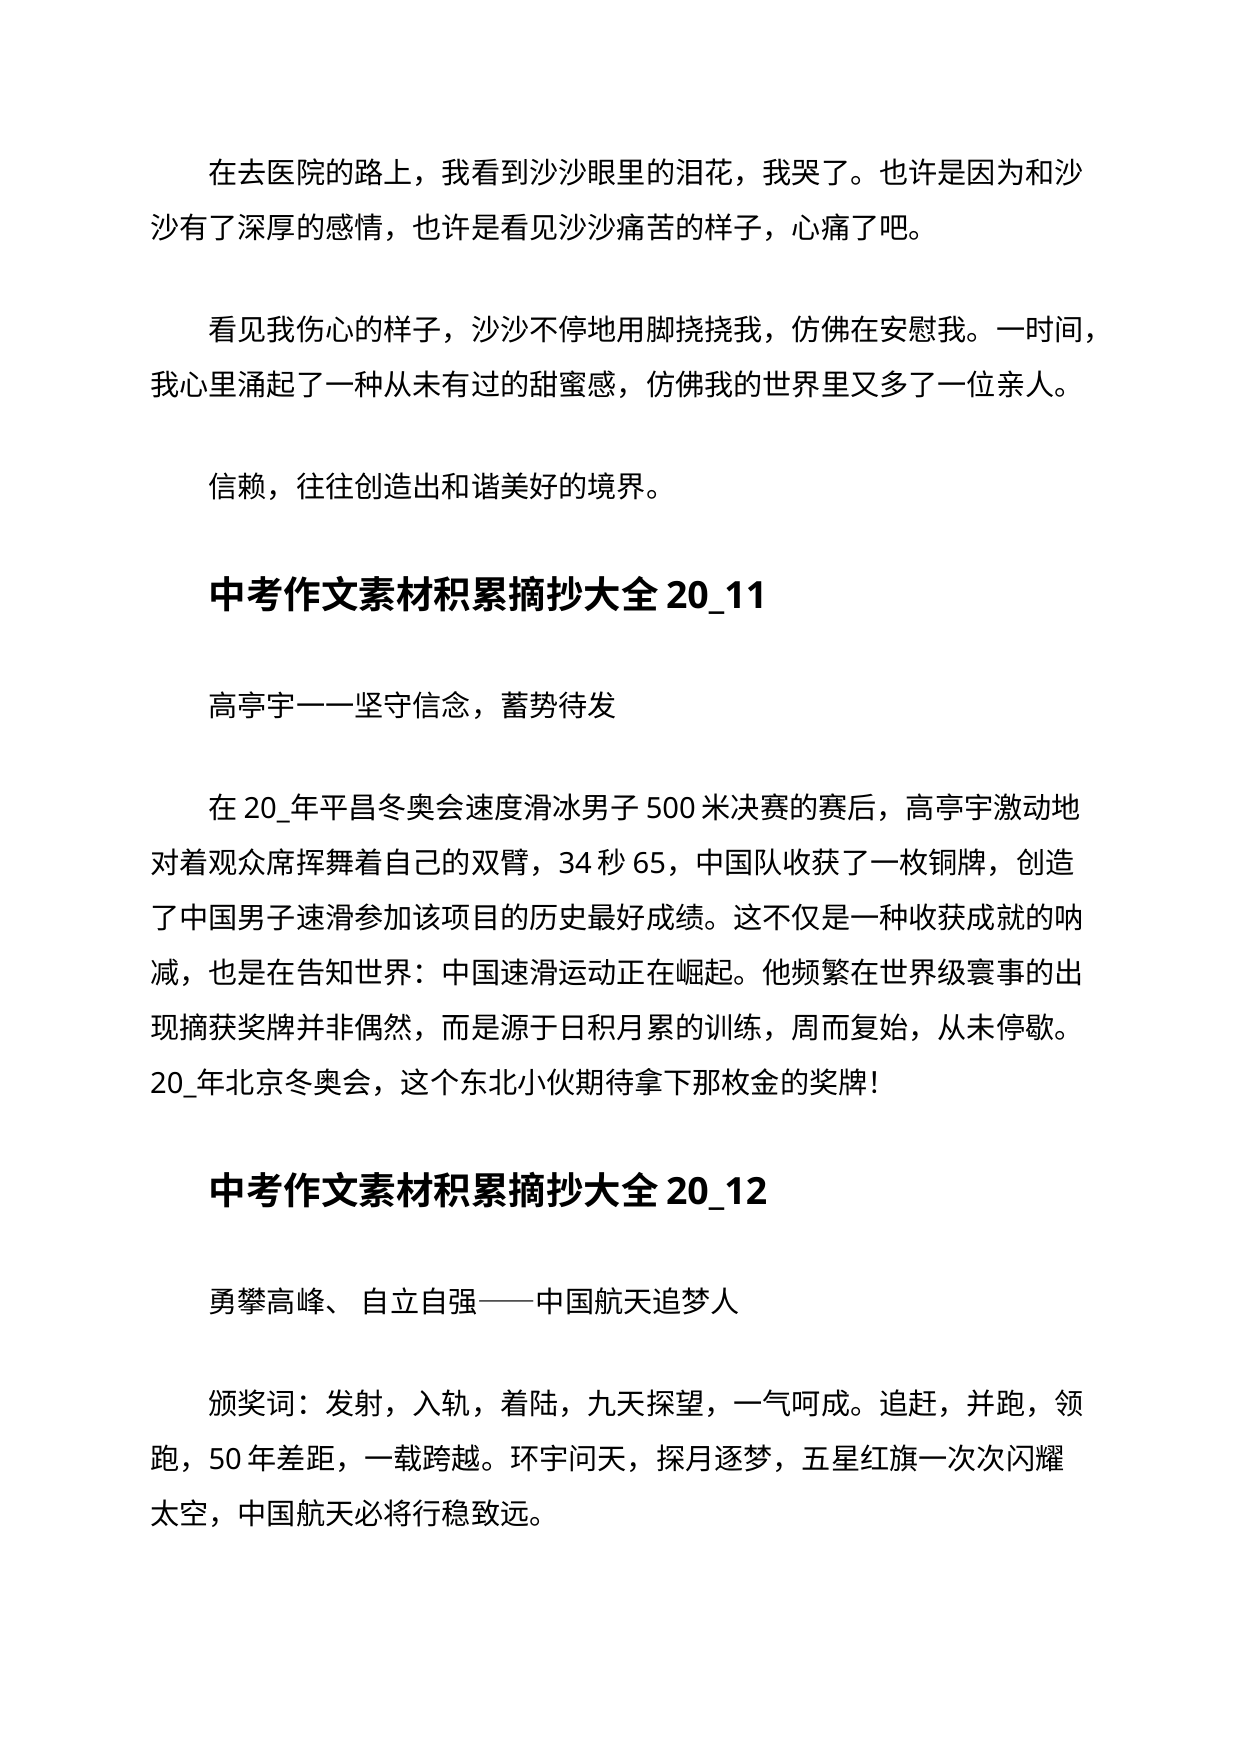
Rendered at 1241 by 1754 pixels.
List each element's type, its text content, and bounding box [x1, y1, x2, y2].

text 中考作文素材积累摘抄大全20_11 [150, 565, 1090, 619]
text 信赖，往往创造出和谐美好的境界。 [150, 463, 1090, 506]
text 勇攀高峰、 自立自强——中国航天追梦人 [150, 1279, 1090, 1321]
text 看见我伤心的样子，沙沙不停地用脚挠挠我，仿佛在安慰我。一时间，我心里涌起了一种从未有过的甜蜜感，仿佛我的世界里又多了一位亲人。 [150, 307, 1090, 404]
text 在20_年平昌冬奥会速度滑冰男子500米决赛的赛后，高亭宇激动地对着观众席挥舞着自己的双臂，34秒65，中国队收获了一枚铜牌，创造了中国男子速滑参加该项目的历史最好成绩。这不仅是一种收获成就的呐减，也是在告知世界：中国速滑运动正在崛起。他频繁在世界级寰事的出现摘获奖牌并非偶然，而是源于日积月累的训练，周而复始，从未停歇。20_年北京冬奥会，这个东北小伙期待拿下那枚金的奖牌！ [150, 784, 1090, 1102]
text 高亭宇一一坚守信念，蓄势待发 [150, 683, 1090, 725]
text 中考作文素材积累摘抄大全20_12 [150, 1161, 1090, 1216]
text 在去医院的路上，我看到沙沙眼里的泪花，我哭了。也许是因为和沙沙有了深厚的感情，也许是看见沙沙痛苦的样子，心痛了吧。 [150, 150, 1090, 247]
text 颁奖词：发射，入轨，着陆，九天探望，一气呵成。追赶，并跑，领跑，50年差距，一载跨越。环宇问天，探月逐梦，五星红旗一次次闪耀太空，中国航天必将行稳致远。 [150, 1381, 1090, 1533]
